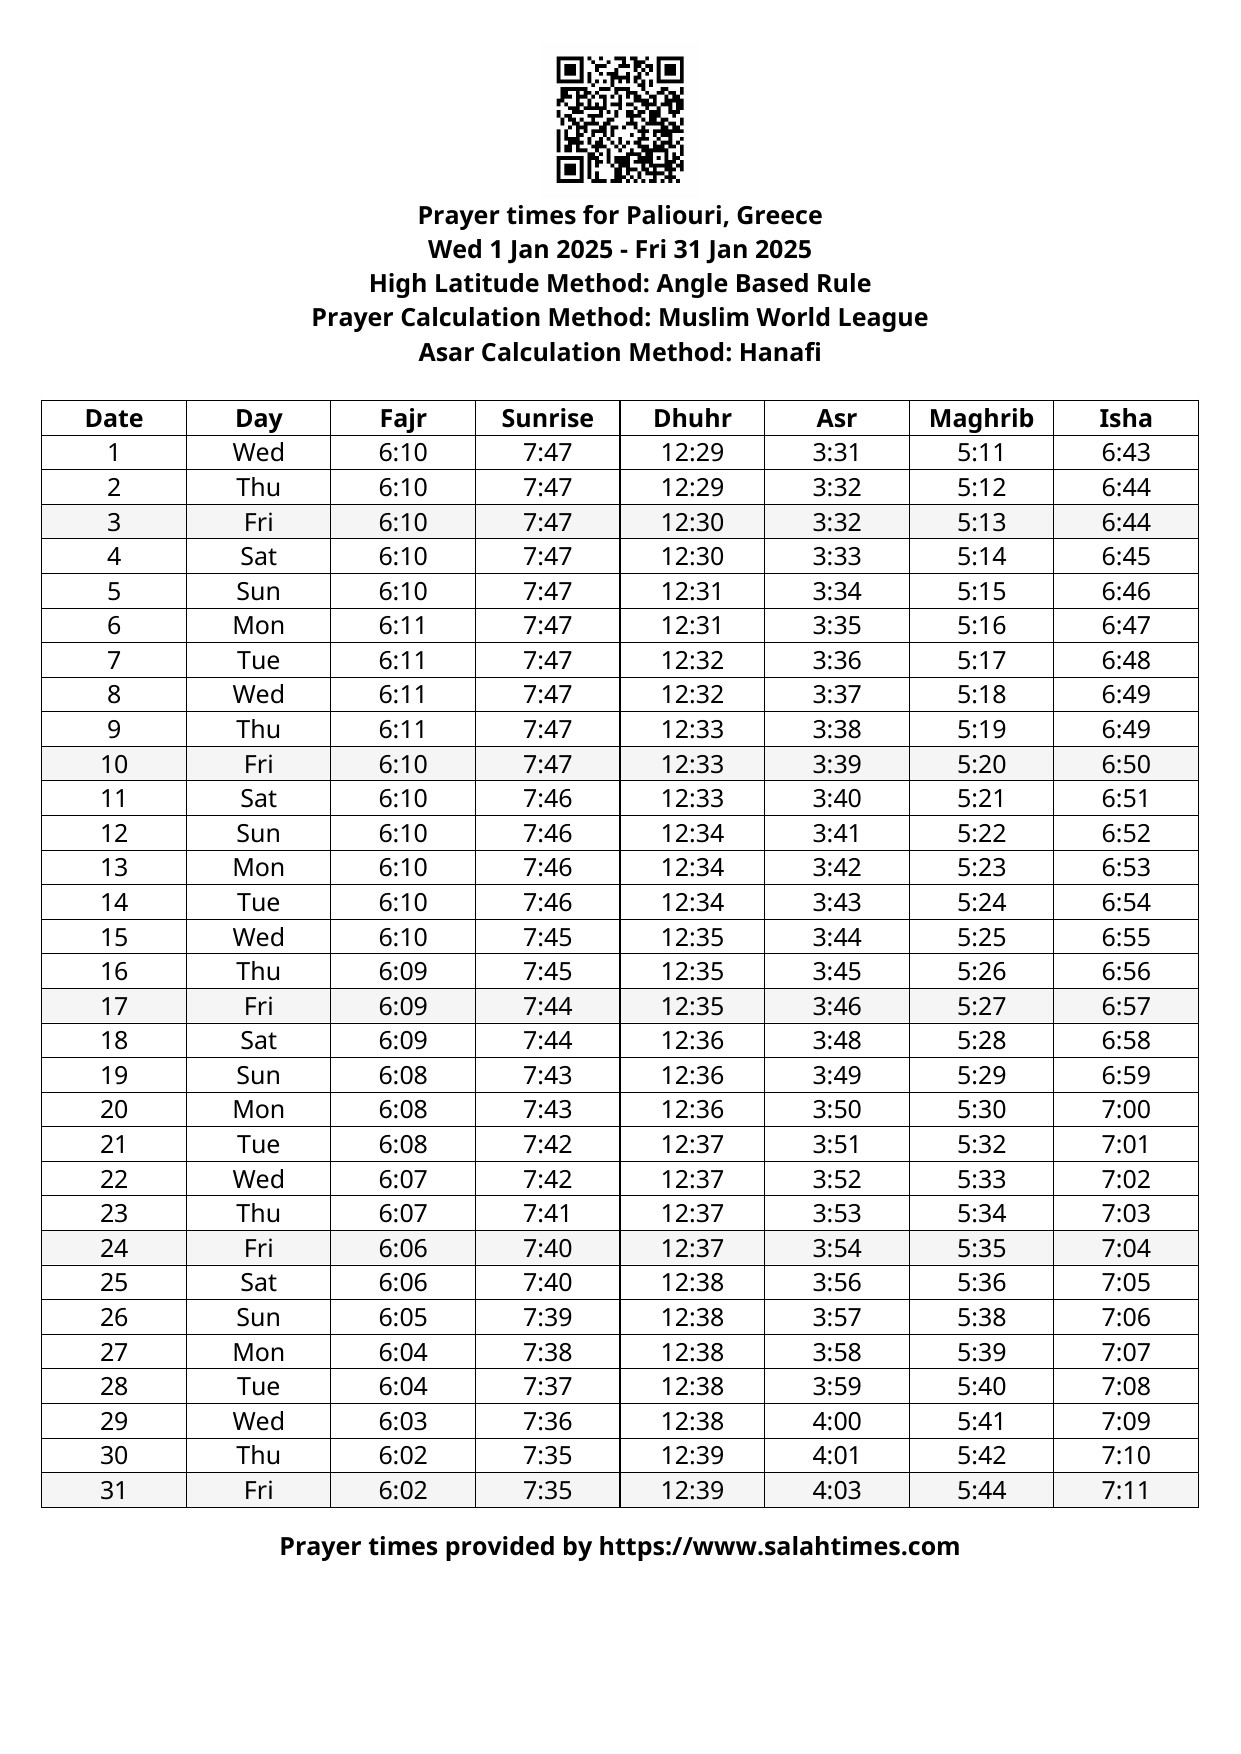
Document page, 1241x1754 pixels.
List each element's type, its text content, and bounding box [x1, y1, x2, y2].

table_cell 12:32 [621, 678, 764, 711]
table_cell 3:39 [765, 747, 909, 780]
table_cell 6:49 [1054, 712, 1198, 746]
table_cell 6:49 [1054, 678, 1198, 711]
table_cell 6:10 [331, 851, 475, 884]
table_cell 12:38 [621, 1266, 764, 1299]
table_cell 5:16 [910, 609, 1053, 642]
table_cell Tue [187, 885, 330, 919]
table_cell 22 [42, 1162, 186, 1195]
table_cell Mon [187, 609, 330, 642]
table_cell 12:34 [621, 885, 764, 919]
table_cell Tue [187, 1127, 330, 1161]
table_cell 5:18 [910, 678, 1053, 711]
table_cell 5:29 [910, 1058, 1053, 1092]
table_cell 6:10 [331, 747, 475, 780]
table_cell 6:08 [331, 1127, 475, 1161]
text Prayer times for Paliouri, Greece [42, 198, 1198, 232]
table_cell 12 [42, 816, 186, 849]
table_cell 5:17 [910, 643, 1053, 677]
table_cell 23 [42, 1196, 186, 1230]
table_cell 12:33 [621, 747, 764, 780]
table_cell 6:55 [1054, 920, 1198, 953]
table_cell 5:26 [910, 954, 1053, 988]
table_cell 1 [42, 436, 186, 469]
table_cell 5:33 [910, 1162, 1053, 1195]
table_cell 7:44 [476, 1024, 619, 1057]
table_cell 5:32 [910, 1127, 1053, 1161]
table_cell 12:38 [621, 1369, 764, 1403]
table_cell 3:46 [765, 989, 909, 1022]
table_cell 4:03 [765, 1473, 909, 1507]
table_cell 3:32 [765, 505, 909, 538]
table_cell 3:32 [765, 470, 909, 504]
table_cell 6:54 [1054, 885, 1198, 919]
table_cell 4:01 [765, 1439, 909, 1472]
table_cell 7:47 [476, 643, 619, 677]
table_cell 7:47 [476, 539, 619, 573]
table_cell 12:30 [621, 539, 764, 573]
table_cell 3:43 [765, 885, 909, 919]
table_cell Fri [187, 989, 330, 1022]
table_cell 13 [42, 851, 186, 884]
table_cell 29 [42, 1404, 186, 1437]
table_cell 6:11 [331, 609, 475, 642]
table_cell 12:38 [621, 1335, 764, 1368]
table_cell 7 [42, 643, 186, 677]
table_cell 5:39 [910, 1335, 1053, 1368]
table_cell Sun [187, 1300, 330, 1334]
table_cell 12:37 [621, 1231, 764, 1264]
table_cell 7:09 [1054, 1404, 1198, 1437]
table_cell 7:01 [1054, 1127, 1198, 1161]
table_cell 12:39 [621, 1473, 764, 1507]
table_cell 6:06 [331, 1231, 475, 1264]
table_cell 12:36 [621, 1058, 764, 1092]
table_cell 6:03 [331, 1404, 475, 1437]
table_cell 7:46 [476, 781, 619, 815]
table_cell 6:08 [331, 1058, 475, 1092]
table_cell 24 [42, 1231, 186, 1264]
table_cell 7:40 [476, 1231, 619, 1264]
table_header Asr [765, 401, 909, 434]
table_cell 6:47 [1054, 609, 1198, 642]
table_cell 3:52 [765, 1162, 909, 1195]
table_cell 3:44 [765, 920, 909, 953]
table_cell 7:41 [476, 1196, 619, 1230]
table_cell 6:10 [331, 574, 475, 607]
table_cell 5:38 [910, 1300, 1053, 1334]
table_cell 12:34 [621, 816, 764, 849]
table_cell 27 [42, 1335, 186, 1368]
table_cell 6:48 [1054, 643, 1198, 677]
table_cell 14 [42, 885, 186, 919]
table_cell 3 [42, 505, 186, 538]
table_cell 7:45 [476, 920, 619, 953]
table_cell 6:44 [1054, 470, 1198, 504]
table_cell 7:03 [1054, 1196, 1198, 1230]
table_cell 5:42 [910, 1439, 1053, 1472]
table_cell 12:29 [621, 436, 764, 469]
table_cell 5:19 [910, 712, 1053, 746]
table_cell 7:44 [476, 989, 619, 1022]
table_cell 17 [42, 989, 186, 1022]
table_cell 7:06 [1054, 1300, 1198, 1334]
table_cell 12:39 [621, 1439, 764, 1472]
table_cell 7:46 [476, 885, 619, 919]
table_cell 15 [42, 920, 186, 953]
table_cell 7:35 [476, 1439, 619, 1472]
table_cell 7:04 [1054, 1231, 1198, 1264]
table_cell 7:45 [476, 954, 619, 988]
table_cell Wed [187, 920, 330, 953]
table_cell 19 [42, 1058, 186, 1092]
table_cell 7:47 [476, 747, 619, 780]
table_cell 6:02 [331, 1439, 475, 1472]
table_cell Sun [187, 574, 330, 607]
table_cell 3:56 [765, 1266, 909, 1299]
table_cell 8 [42, 678, 186, 711]
table_cell Tue [187, 643, 330, 677]
table_cell 6:59 [1054, 1058, 1198, 1092]
table_cell 7:07 [1054, 1335, 1198, 1368]
table_cell 12:34 [621, 851, 764, 884]
table_cell 3:58 [765, 1335, 909, 1368]
table_header Sunrise [476, 401, 619, 434]
table_cell 3:59 [765, 1369, 909, 1403]
text Prayer Calculation Method: Muslim World League [42, 300, 1198, 334]
table_cell 6:10 [331, 505, 475, 538]
table_cell 5:22 [910, 816, 1053, 849]
text Wed 1 Jan 2025 - Fri 31 Jan 2025 [42, 232, 1198, 266]
table_cell 5:34 [910, 1196, 1053, 1230]
table_cell 6:09 [331, 1024, 475, 1057]
table_cell 12:36 [621, 1024, 764, 1057]
table_cell 3:54 [765, 1231, 909, 1264]
table_cell 6:11 [331, 712, 475, 746]
table_cell 6:10 [331, 920, 475, 953]
table_cell 6:45 [1054, 539, 1198, 573]
table_cell 6:53 [1054, 851, 1198, 884]
table_cell 6:04 [331, 1369, 475, 1403]
table_cell 12:36 [621, 1093, 764, 1126]
table_cell 6:10 [331, 781, 475, 815]
table_cell 7:46 [476, 851, 619, 884]
table_cell 5:28 [910, 1024, 1053, 1057]
table_cell 11 [42, 781, 186, 815]
table_cell 12:31 [621, 609, 764, 642]
table_cell 5:44 [910, 1473, 1053, 1507]
table_cell 5:27 [910, 989, 1053, 1022]
table_cell 5:25 [910, 920, 1053, 953]
table_cell Thu [187, 1196, 330, 1230]
table_cell 5:40 [910, 1369, 1053, 1403]
table_cell 6:46 [1054, 574, 1198, 607]
table_cell Fri [187, 1231, 330, 1264]
table_cell 5:41 [910, 1404, 1053, 1437]
table_cell 5:23 [910, 851, 1053, 884]
table_cell 16 [42, 954, 186, 988]
table_cell 3:49 [765, 1058, 909, 1092]
table_cell 5:36 [910, 1266, 1053, 1299]
table_cell 9 [42, 712, 186, 746]
text Asar Calculation Method: Hanafi [42, 334, 1198, 368]
table_header Maghrib [910, 401, 1053, 434]
table_cell Thu [187, 470, 330, 504]
table_cell 7:46 [476, 816, 619, 849]
table_cell 5:15 [910, 574, 1053, 607]
table_cell 10 [42, 747, 186, 780]
table_cell 7:42 [476, 1127, 619, 1161]
table_cell 7:47 [476, 678, 619, 711]
table_cell 3:50 [765, 1093, 909, 1126]
table_cell 3:48 [765, 1024, 909, 1057]
table_cell 6:06 [331, 1266, 475, 1299]
table_cell 6:07 [331, 1196, 475, 1230]
table_cell 3:41 [765, 816, 909, 849]
table_cell Sat [187, 539, 330, 573]
table_cell 6:10 [331, 470, 475, 504]
table_cell Sun [187, 1058, 330, 1092]
table_cell 3:33 [765, 539, 909, 573]
table_cell 12:29 [621, 470, 764, 504]
table_cell Tue [187, 1369, 330, 1403]
table_cell Wed [187, 1162, 330, 1195]
table_cell 3:45 [765, 954, 909, 988]
table_cell Wed [187, 678, 330, 711]
table_cell 3:35 [765, 609, 909, 642]
table_cell 12:38 [621, 1404, 764, 1437]
table_cell 7:47 [476, 574, 619, 607]
table_cell 7:35 [476, 1473, 619, 1507]
table_cell Thu [187, 954, 330, 988]
table_cell 12:37 [621, 1162, 764, 1195]
table_cell 7:00 [1054, 1093, 1198, 1126]
table_cell Wed [187, 436, 330, 469]
table_cell Sat [187, 1024, 330, 1057]
table_cell 6:02 [331, 1473, 475, 1507]
table_cell 12:33 [621, 781, 764, 815]
table_cell 30 [42, 1439, 186, 1472]
table_cell Sat [187, 1266, 330, 1299]
table_cell 6:10 [331, 539, 475, 573]
table_cell 5:35 [910, 1231, 1053, 1264]
table_cell 5:21 [910, 781, 1053, 815]
table_cell 6:57 [1054, 989, 1198, 1022]
table_cell 12:38 [621, 1300, 764, 1334]
table_cell 6:52 [1054, 816, 1198, 849]
table_cell 3:36 [765, 643, 909, 677]
table_cell 3:42 [765, 851, 909, 884]
table_header Date [42, 401, 186, 434]
picture [542, 41, 699, 198]
table_cell 7:47 [476, 436, 619, 469]
table_cell 3:34 [765, 574, 909, 607]
table_cell 4 [42, 539, 186, 573]
table_cell 7:08 [1054, 1369, 1198, 1403]
table_cell 5:20 [910, 747, 1053, 780]
table_cell 6:51 [1054, 781, 1198, 815]
table_cell 7:43 [476, 1058, 619, 1092]
table_cell 6:08 [331, 1093, 475, 1126]
table_cell 3:51 [765, 1127, 909, 1161]
table_cell 6:44 [1054, 505, 1198, 538]
text Prayer times provided by https://www.salahtimes.com [42, 1528, 1198, 1563]
table_cell 6:11 [331, 643, 475, 677]
table_cell 7:40 [476, 1266, 619, 1299]
table_cell 5:14 [910, 539, 1053, 573]
table_cell 6:50 [1054, 747, 1198, 780]
table_cell 12:37 [621, 1127, 764, 1161]
table_cell 3:37 [765, 678, 909, 711]
table_header Dhuhr [621, 401, 764, 434]
table_cell 7:47 [476, 712, 619, 746]
table_cell 6:07 [331, 1162, 475, 1195]
table_cell 7:05 [1054, 1266, 1198, 1299]
text High Latitude Method: Angle Based Rule [42, 266, 1198, 300]
table_cell 6:56 [1054, 954, 1198, 988]
table_cell 7:47 [476, 470, 619, 504]
table_cell 7:02 [1054, 1162, 1198, 1195]
table_cell Fri [187, 747, 330, 780]
table_cell Fri [187, 1473, 330, 1507]
table_cell 5:12 [910, 470, 1053, 504]
table_cell 21 [42, 1127, 186, 1161]
table_cell 7:39 [476, 1300, 619, 1334]
table_cell 6 [42, 609, 186, 642]
table_cell 12:37 [621, 1196, 764, 1230]
table_cell 5:11 [910, 436, 1053, 469]
table_cell 3:31 [765, 436, 909, 469]
table_cell Thu [187, 1439, 330, 1472]
table_cell 5:30 [910, 1093, 1053, 1126]
table_cell Fri [187, 505, 330, 538]
table_cell 6:10 [331, 436, 475, 469]
table_cell 7:37 [476, 1369, 619, 1403]
table_cell 12:35 [621, 954, 764, 988]
table_cell 6:43 [1054, 436, 1198, 469]
table_cell Wed [187, 1404, 330, 1437]
table_cell 7:47 [476, 505, 619, 538]
table_cell 6:10 [331, 816, 475, 849]
table_cell 6:10 [331, 885, 475, 919]
table_cell 7:42 [476, 1162, 619, 1195]
table_cell 3:53 [765, 1196, 909, 1230]
table_cell 12:35 [621, 920, 764, 953]
table_cell 20 [42, 1093, 186, 1126]
table_cell 7:47 [476, 609, 619, 642]
table_cell 12:32 [621, 643, 764, 677]
table_cell Mon [187, 1093, 330, 1126]
table_cell 6:58 [1054, 1024, 1198, 1057]
table_header Day [187, 401, 330, 434]
table_cell 3:57 [765, 1300, 909, 1334]
table_cell 31 [42, 1473, 186, 1507]
table_cell 12:30 [621, 505, 764, 538]
table_cell 6:09 [331, 954, 475, 988]
table_cell 26 [42, 1300, 186, 1334]
table_cell 12:33 [621, 712, 764, 746]
table_cell 5:13 [910, 505, 1053, 538]
table_cell 6:05 [331, 1300, 475, 1334]
table_cell 28 [42, 1369, 186, 1403]
table_cell 3:40 [765, 781, 909, 815]
table_header Isha [1054, 401, 1198, 434]
table_cell 3:38 [765, 712, 909, 746]
table_header Fajr [331, 401, 475, 434]
table_cell 7:10 [1054, 1439, 1198, 1472]
table_cell Mon [187, 851, 330, 884]
table_cell 25 [42, 1266, 186, 1299]
table_cell Mon [187, 1335, 330, 1368]
table_cell 5 [42, 574, 186, 607]
table_cell 12:31 [621, 574, 764, 607]
table_cell 7:36 [476, 1404, 619, 1437]
table_cell 7:38 [476, 1335, 619, 1368]
table_cell Thu [187, 712, 330, 746]
table_cell 7:43 [476, 1093, 619, 1126]
table_cell 12:35 [621, 989, 764, 1022]
table_cell Sun [187, 816, 330, 849]
table_cell 5:24 [910, 885, 1053, 919]
table_cell 18 [42, 1024, 186, 1057]
table_cell 6:09 [331, 989, 475, 1022]
table_cell 2 [42, 470, 186, 504]
table_cell 4:00 [765, 1404, 909, 1437]
table_cell 6:04 [331, 1335, 475, 1368]
table_cell 6:11 [331, 678, 475, 711]
table_cell 7:11 [1054, 1473, 1198, 1507]
table_cell Sat [187, 781, 330, 815]
